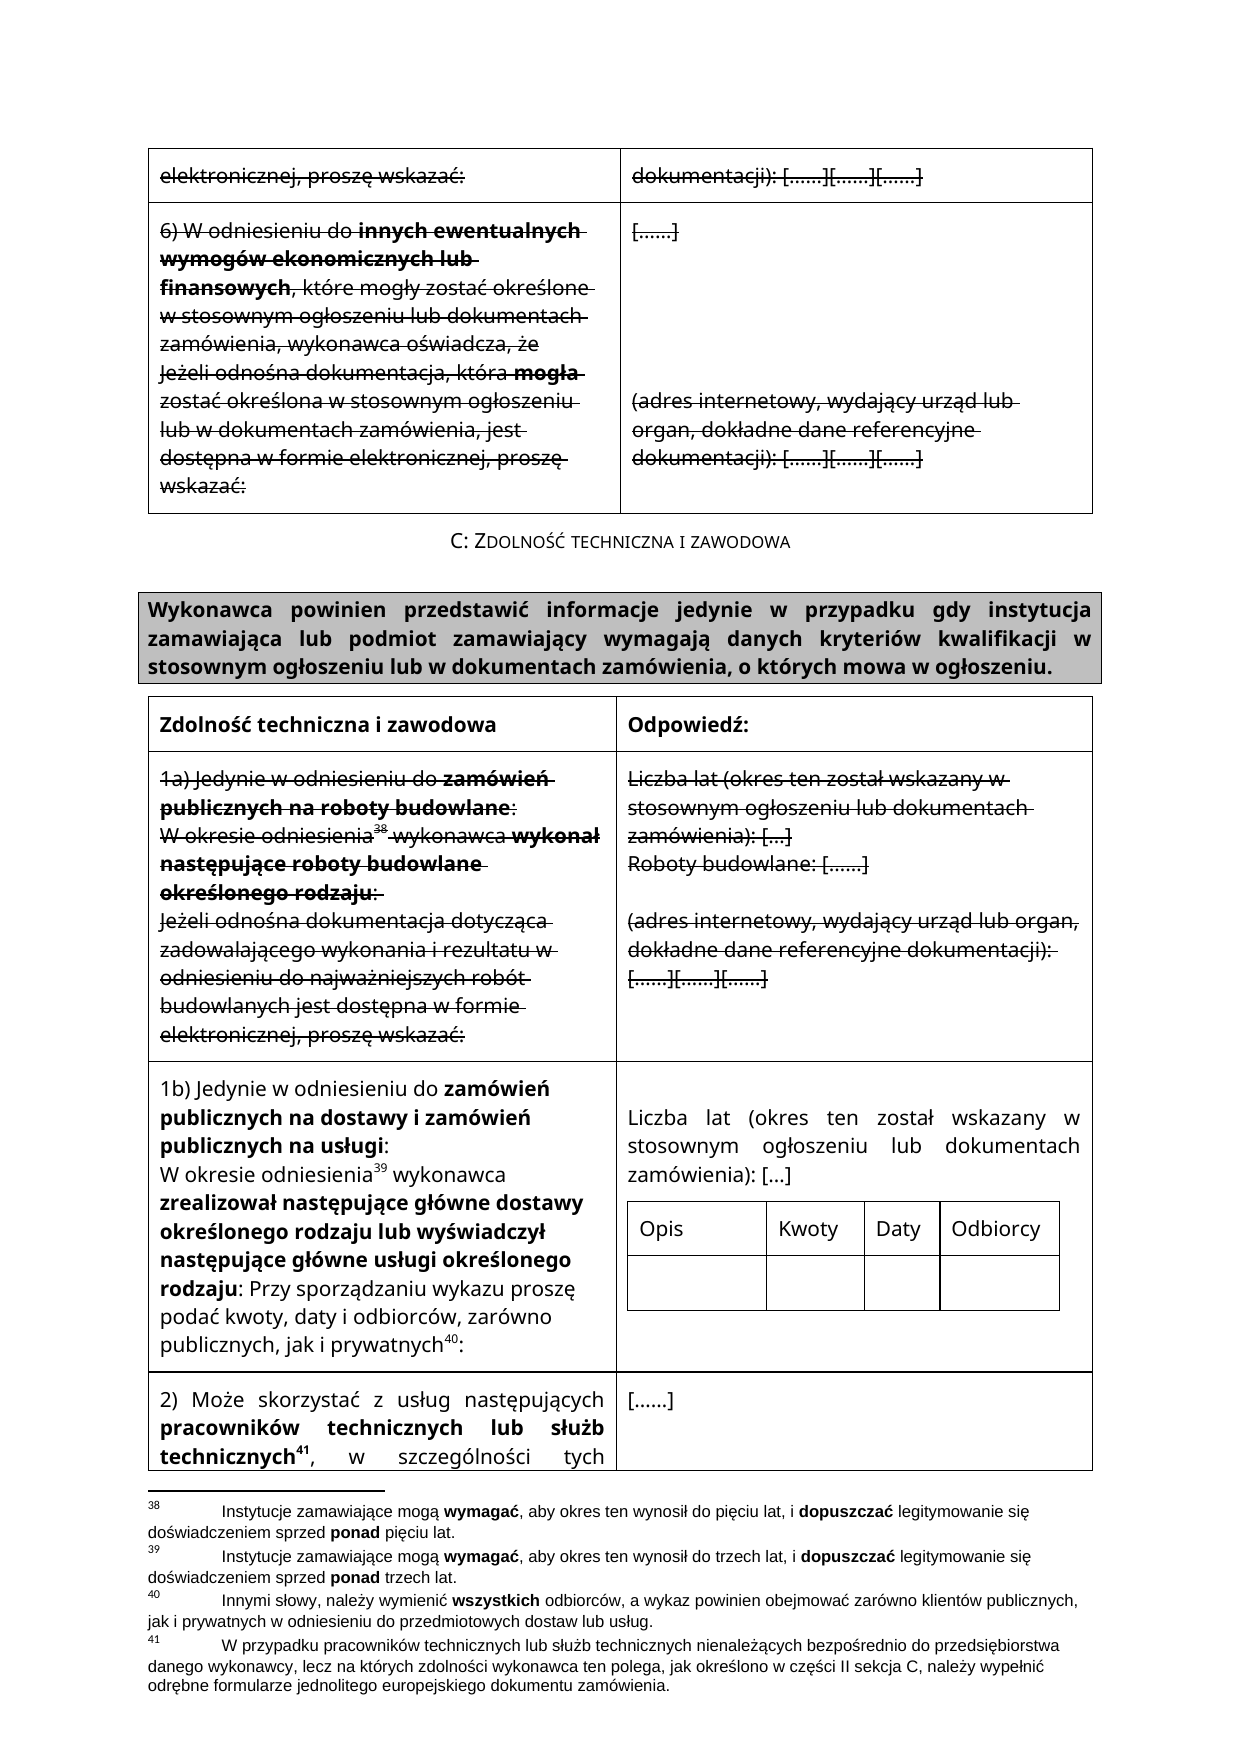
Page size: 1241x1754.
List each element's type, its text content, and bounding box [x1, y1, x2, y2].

table_cell [……] [……] [617, 1373, 1092, 1470]
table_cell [621, 149, 1092, 202]
table_cell 6) W odniesieniu do innych ewentualnych wymogów ekonomicznych lub finansowych, które mogły zostać określone w stosownym ogłoszeniu lub dokumentach zamówienia, wykonawca oświadcza, że Jeżeli odnośna dokumentacja, która mogła zostać określona w stosownym ogłoszeniu lub w dokumentach zamówienia, jest dostępna w formie elektronicznej, proszę wskazać: [149, 203, 620, 513]
table_cell [……] (adres internetowy, wydający urząd lub organ, dokładne dane referencyjne dokumentacji): [……][……][……] [621, 203, 1092, 513]
text C: Zdolność techniczna i zawodowa [148, 526, 1092, 554]
table_cell Liczba lat (okres ten został wskazany w stosownym ogłoszeniu lub dokumentach zamówienia): […] [617, 1062, 1092, 1371]
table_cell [149, 149, 620, 202]
table_header Odpowiedź: [617, 697, 1092, 751]
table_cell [149, 1373, 616, 1470]
table_cell Liczba lat (okres ten został wskazany w stosownym ogłoszeniu lub dokumentach zamówienia): […] Roboty budowlane: [……] (adres internetowy, wydający urząd lub organ, dokładne dane referencyjne dokumentacji): [……][……][……] [617, 752, 1092, 1061]
text Wykonawca powinien przedstawić informacje jedynie w przypadku gdy instytucja zamawiająca lub podmiot zamawiający wymagają danych kryteriów kwalifikacji w stosownym ogłoszeniu lub w dokumentach zamówienia, o których mowa w ogłoszeniu. [139, 593, 1101, 683]
table_header Zdolność techniczna i zawodowa [149, 697, 616, 751]
table_cell 1b) Jedynie w odniesieniu do zamówień publicznych na dostawy i zamówień publicznych na usługi: W okresie odniesienia wykonawca zrealizował następujące główne dostawy określonego rodzaju lub wyświadczył następujące główne usługi określonego rodzaju: Przy sporządzaniu wykazu proszę podać kwoty, daty i odbiorców, zarówno publicznych, jak i prywatnych: [149, 1062, 616, 1371]
table_cell 1a) Jedynie w odniesieniu do zamówień publicznych na roboty budowlane: W okresie odniesienia wykonawca wykonał następujące roboty budowlane określonego rodzaju: Jeżeli odnośna dokumentacja dotycząca zadowalającego wykonania i rezultatu w odniesieniu do najważniejszych robót budowlanych jest dostępna w formie elektronicznej, proszę wskazać: [149, 752, 616, 1061]
